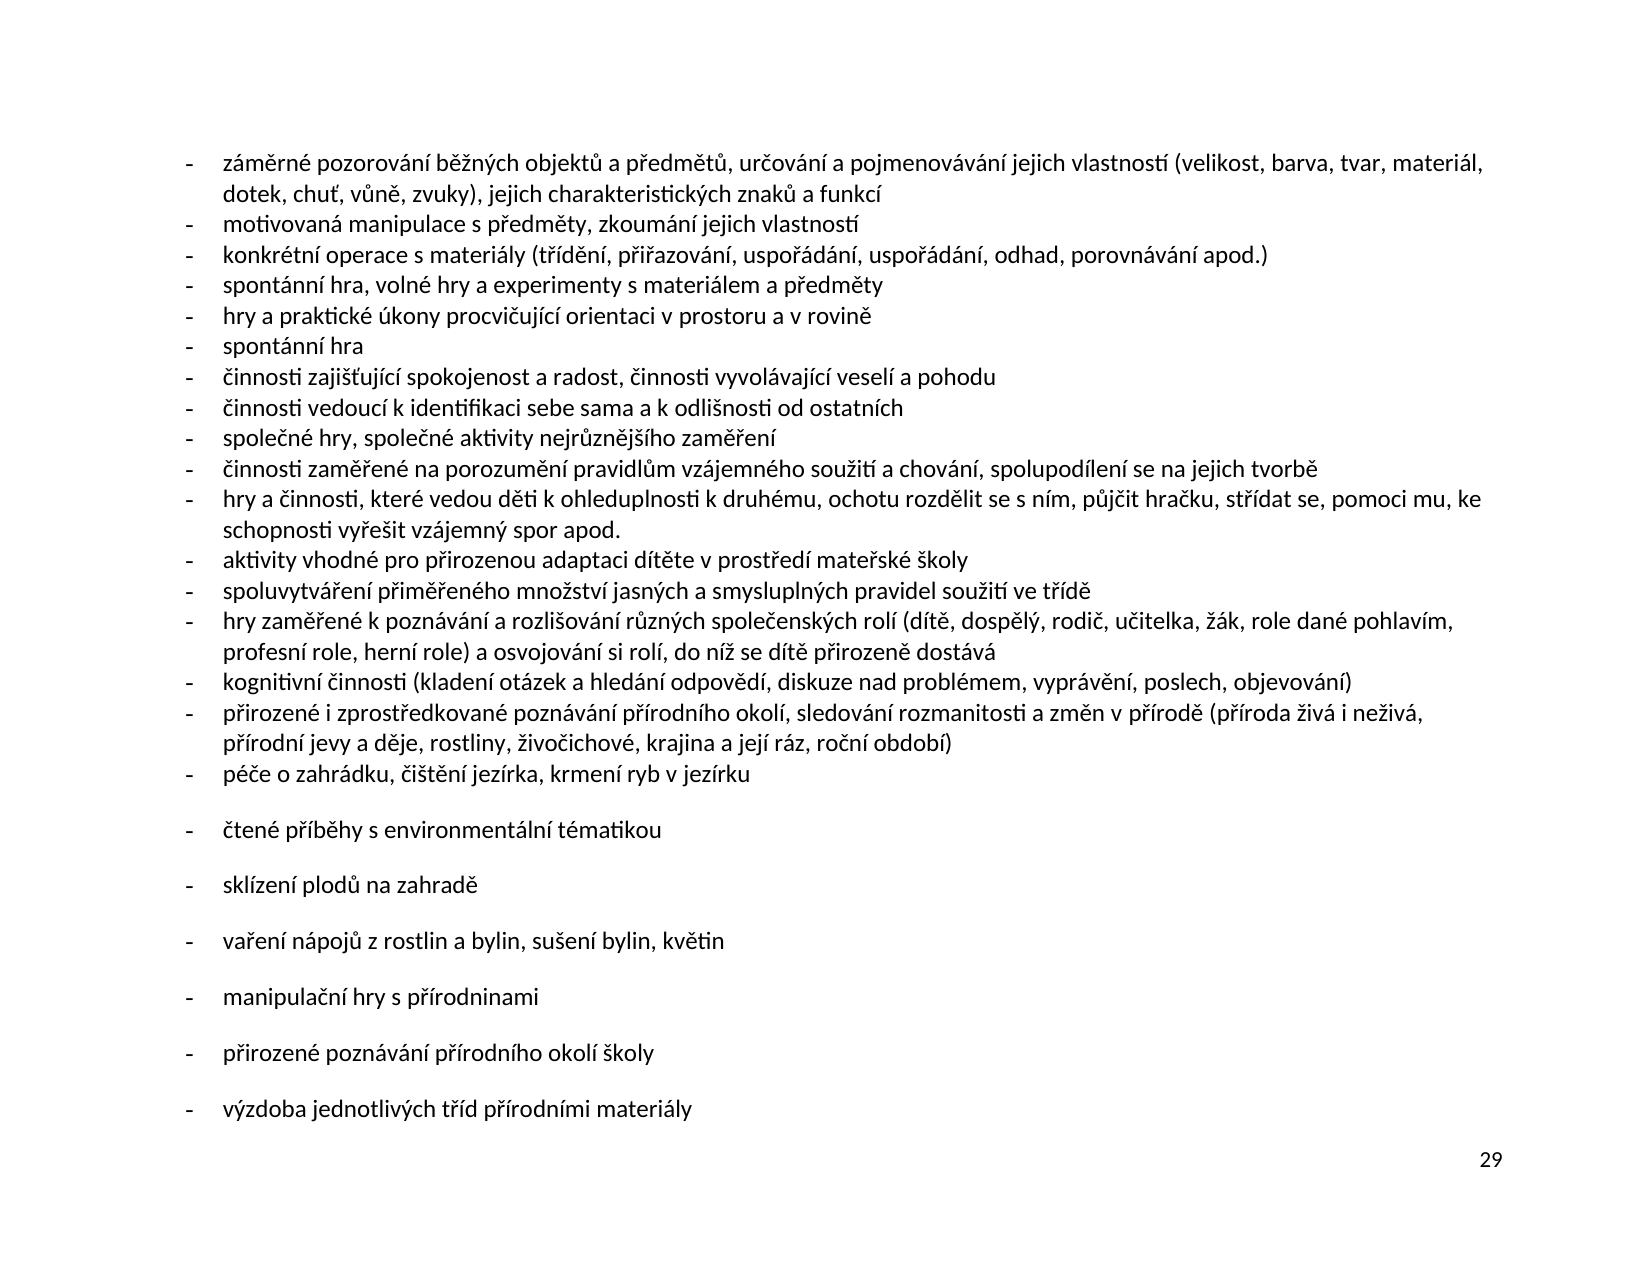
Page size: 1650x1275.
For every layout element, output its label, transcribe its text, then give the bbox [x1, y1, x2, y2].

list čtené příběhy s environmentální tématikou [185, 814, 1502, 844]
list přirozené poznávání přírodního okolí školy [185, 1037, 1502, 1068]
list motivovaná manipulace s předměty, zkoumání jejich vlastností [185, 209, 1502, 239]
list aktivity vhodné pro přirozenou adaptaci dítěte v prostředí mateřské školy [185, 544, 1502, 575]
list záměrné pozorování běžných objektů a předmětů, určování a pojmenovávání jejich vlastností (velikost, barva, tvar, materiál, dotek, chuť, vůně, zvuky), jejich charakteristických znaků a funkcí [185, 148, 1502, 209]
list hry a praktické úkony procvičující orientaci v prostoru a v rovině [185, 300, 1502, 331]
list spontánní hra [185, 331, 1502, 361]
list sklízení plodů na zahradě [185, 870, 1502, 900]
list hry a činnosti, které vedou děti k ohleduplnosti k druhému, ochotu rozdělit se s ním, půjčit hračku, střídat se, pomoci mu, ke schopnosti vyřešit vzájemný spor apod. [185, 483, 1502, 544]
list konkrétní operace s materiály (třídění, přiřazování, uspořádání, uspořádání, odhad, porovnávání apod.) [185, 239, 1502, 270]
list výzdoba jednotlivých tříd přírodními materiály [185, 1093, 1502, 1123]
list hry zaměřené k poznávání a rozlišování různých společenských rolí (dítě, dospělý, rodič, učitelka, žák, role dané pohlavím, profesní role, herní role) a osvojování si rolí, do níž se dítě přirozeně dostává [185, 605, 1502, 666]
list kognitivní činnosti (kladení otázek a hledání odpovědí, diskuze nad problémem, vyprávění, poslech, objevování) [185, 666, 1502, 697]
list přirozené i zprostředkované poznávání přírodního okolí, sledování rozmanitosti a změn v přírodě (příroda živá i neživá, přírodní jevy a děje, rostliny, živočichové, krajina a její ráz, roční období) [185, 697, 1502, 758]
list společné hry, společné aktivity nejrůznějšího zaměření [185, 422, 1502, 453]
list spontánní hra, volné hry a experimenty s materiálem a předměty [185, 270, 1502, 300]
list vaření nápojů z rostlin a bylin, sušení bylin, květin [185, 926, 1502, 956]
list činnosti zaměřené na porozumění pravidlům vzájemného soužití a chování, spolupodílení se na jejich tvorbě [185, 453, 1502, 483]
list spoluvytváření přiměřeného množství jasných a smysluplných pravidel soužití ve třídě [185, 575, 1502, 605]
list péče o zahrádku, čištění jezírka, krmení ryb v jezírku [185, 758, 1502, 788]
list činnosti vedoucí k identifikaci sebe sama a k odlišnosti od ostatních [185, 392, 1502, 422]
list manipulační hry s přírodninami [185, 981, 1502, 1012]
list činnosti zajišťující spokojenost a radost, činnosti vyvolávající veselí a pohodu [185, 361, 1502, 392]
